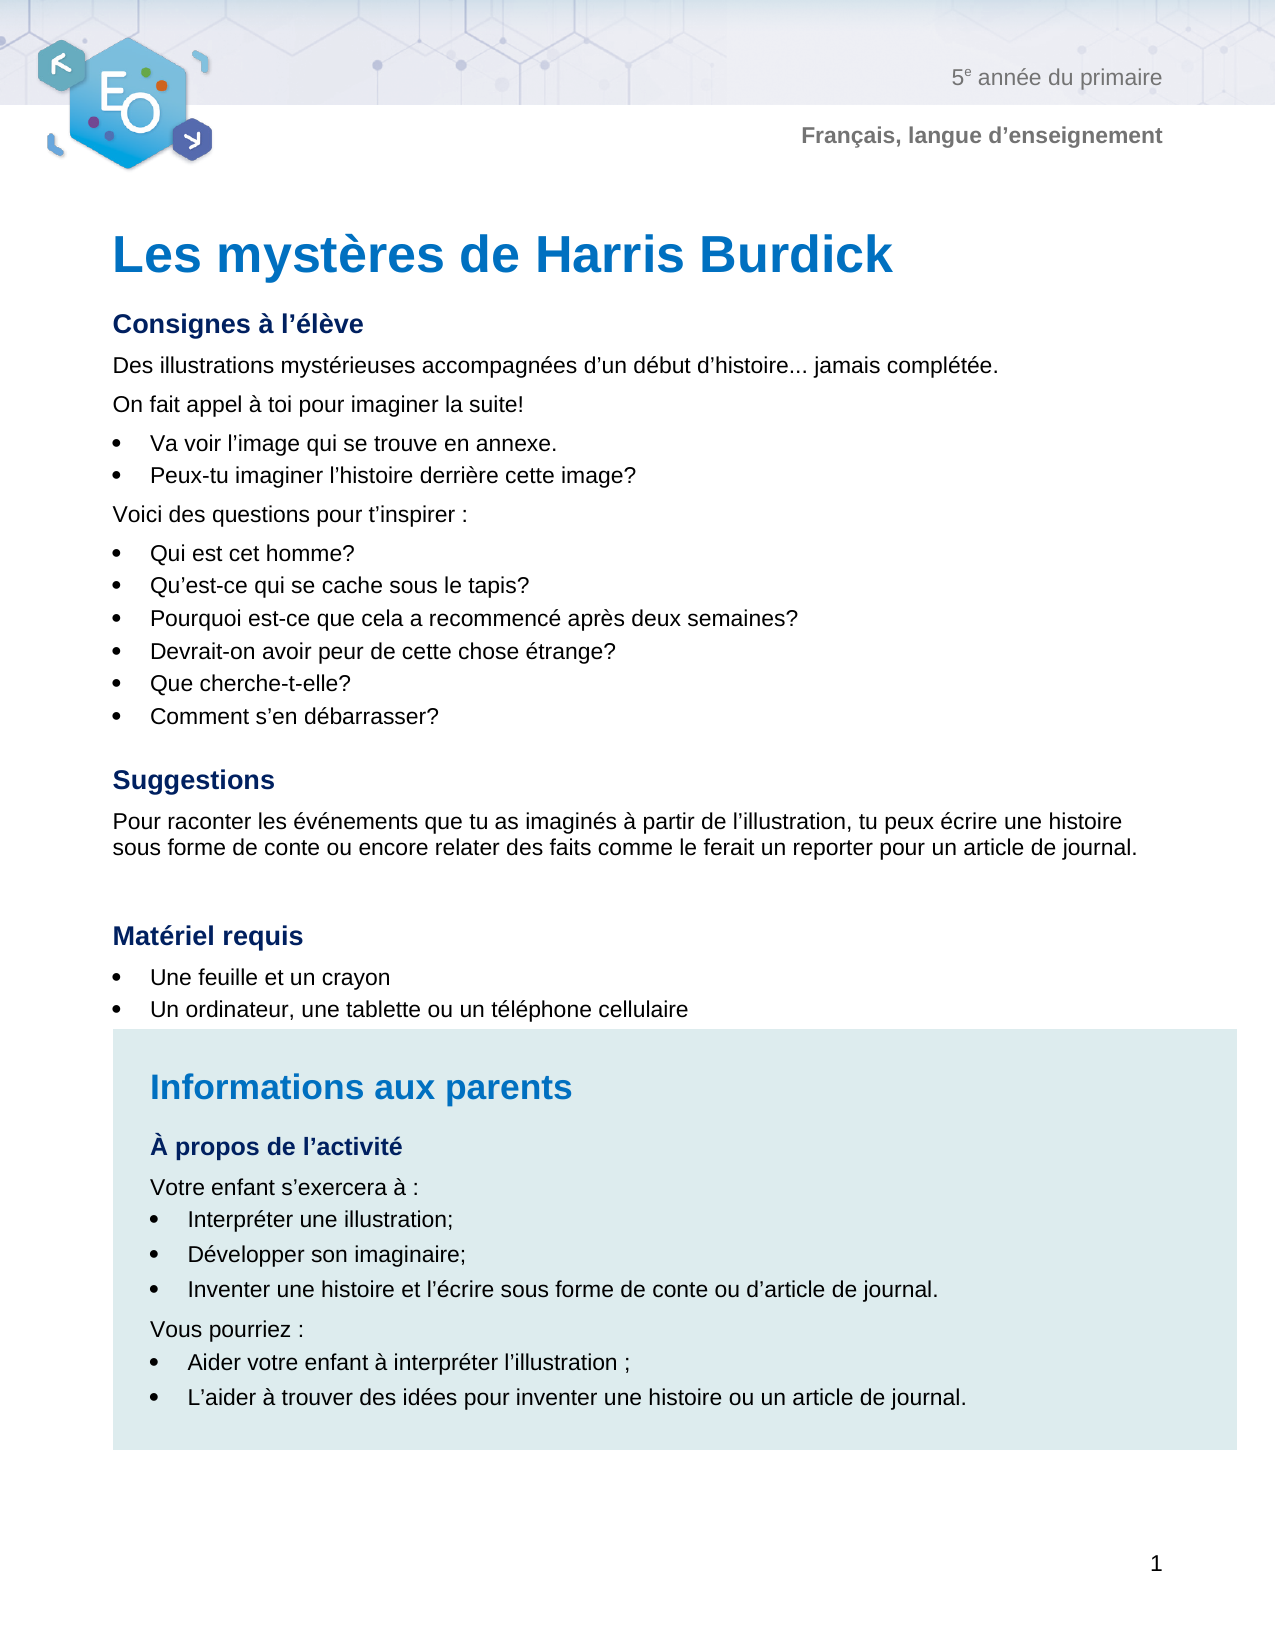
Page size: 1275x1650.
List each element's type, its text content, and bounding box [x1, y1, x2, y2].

text Matériel requis [112, 920, 1083, 951]
text Devrait-on avoir peur de cette chose étrange? [112, 638, 1162, 664]
text Comment s’en débarrasser? [112, 703, 1162, 729]
text Que cherche-t-elle? [112, 670, 1162, 697]
text Les mystères de Harris Burdick [112, 223, 1162, 283]
text Consignes à l’élève [112, 308, 1162, 339]
text Une feuille et un crayon [112, 964, 1162, 990]
text Qui est cet homme? [112, 540, 1162, 566]
text Peux-tu imaginer l’histoire derrière cette image? [112, 462, 1162, 488]
text Un ordinateur, une tablette ou un téléphone cellulaire [112, 996, 1162, 1023]
text Suggestions [112, 764, 1162, 795]
text Va voir l’image qui se trouve en annexe. [112, 429, 1162, 456]
picture [0, 0, 1275, 189]
table_header Informations aux parents À propos de l’activité Votre enfant s’exercera à : Interpréter une illustration; Développer son imaginaire; Inventer une histoire et l’écrire sous forme de conte ou d’article de journal. Vous pourriez : Aider votre enfant à interpréter l’illustration ; L’aider à trouver des idées pour inventer une histoire ou un article de journal. [113, 1029, 1237, 1450]
text Voici des questions pour t’inspirer : [112, 501, 1162, 527]
text Des illustrations mystérieuses accompagnées d’un début d’histoire... jamais complétée. [112, 352, 1162, 378]
text Français, langue d’enseignement [112, 122, 1162, 148]
text Qu’est-ce qui se cache sous le tapis? [112, 572, 1162, 599]
text On fait appel à toi pour imaginer la suite! [112, 391, 1162, 417]
text Pourquoi est-ce que cela a recommencé après deux semaines? [112, 605, 1162, 631]
text Pour raconter les événements que tu as imaginés à partir de l’illustration, tu peux écrire une histoire sous forme de conte ou encore relater des faits comme le ferait un reporter pour un article de journal. [112, 808, 1162, 860]
